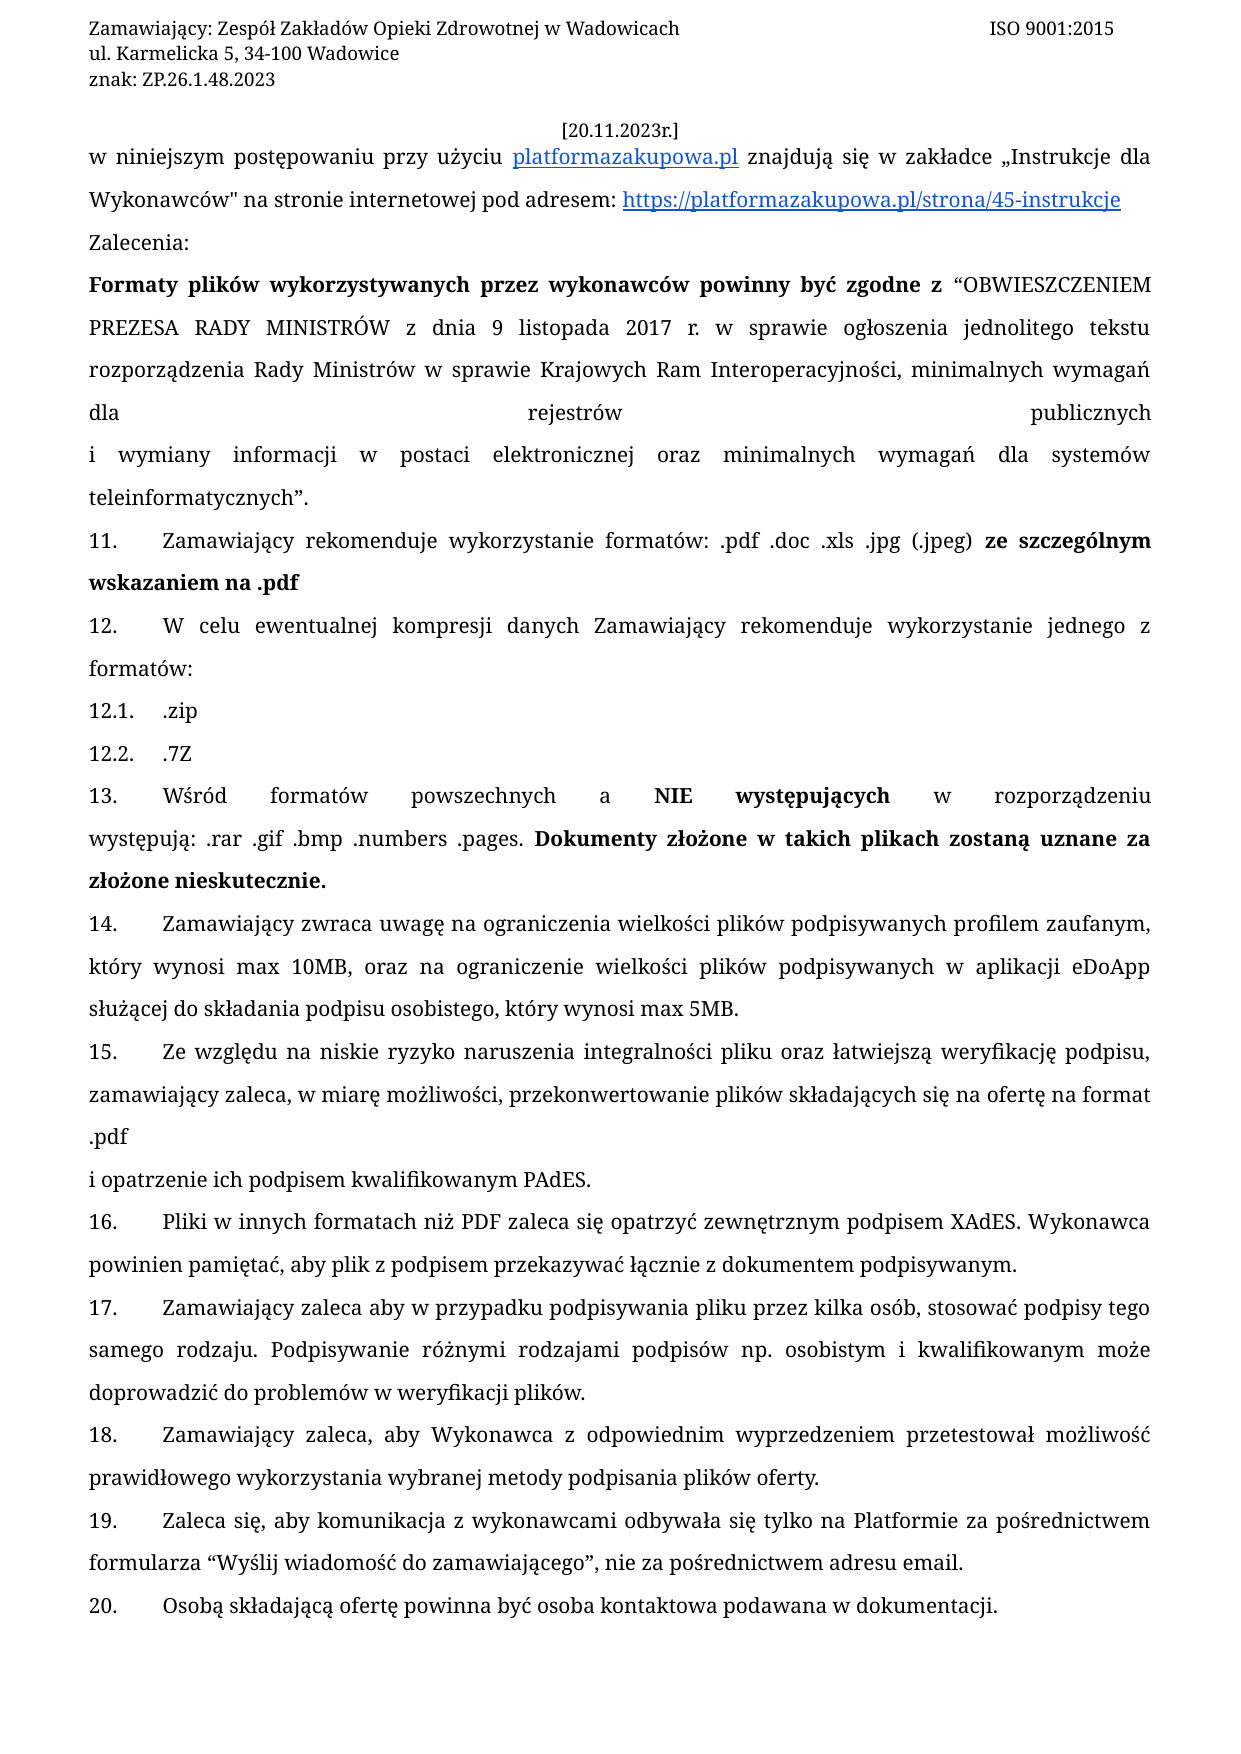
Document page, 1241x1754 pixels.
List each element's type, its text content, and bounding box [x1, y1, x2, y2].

list Zamawiający zwraca uwagę na ograniczenia wielkości plików podpisywanych profilem zaufanym, który wynosi max 10MB, oraz na ograniczenie wielkości plików podpisywanych w aplikacji eDoApp służącej do składania podpisu osobistego, który wynosi max 5MB. [89, 909, 1152, 1023]
list Zamawiający rekomenduje wykorzystanie formatów: .pdf .doc .xls .jpg (.jpeg) ze szczególnym wskazaniem na .pdf [89, 526, 1152, 597]
list Zamawiający zaleca, aby Wykonawca z odpowiednim wyprzedzeniem przetestował możliwość prawidłowego wykorzystania wybranej metody podpisania plików oferty. [89, 1421, 1152, 1492]
list .7Z [89, 739, 1152, 767]
list Osobą składającą ofertę powinna być osoba kontaktowa podawana w dokumentacji. [89, 1591, 1152, 1619]
list .zip [89, 696, 1152, 725]
list Pliki w innych formatach niż PDF zaleca się opatrzyć zewnętrznym podpisem XAdES. Wykonawca powinien pamiętać, aby plik z podpisem przekazywać łącznie z dokumentem podpisywanym. [89, 1207, 1152, 1278]
list Wśród formatów powszechnych a NIE występujących w rozporządzeniu występują: .rar .gif .bmp .numbers .pages. Dokumenty złożone w takich plikach zostaną uznane za złożone nieskutecznie. [89, 781, 1152, 895]
list Zalecenia: [89, 228, 1152, 256]
list W celu ewentualnej kompresji danych Zamawiający rekomenduje wykorzystanie jednego z formatów: [89, 611, 1152, 682]
list Zamawiający zaleca aby w przypadku podpisywania pliku przez kilka osób, stosować podpisy tego samego rodzaju. Podpisywanie różnymi rodzajami podpisów np. osobistym i kwalifikowanym może doprowadzić do problemów w weryfikacji plików. [89, 1293, 1152, 1406]
text Formaty plików wykorzystywanych przez wykonawców powinny być zgodne z “OBWIESZCZENIEM PREZESA RADY MINISTRÓW z dnia 9 listopada 2017 r. w sprawie ogłoszenia jednolitego tekstu rozporządzenia Rady Ministrów w sprawie Krajowych Ram Interoperacyjności, minimalnych wymagań dla rejestrów publicznych i wymiany informacji w postaci elektronicznej oraz minimalnych wymagań dla systemów teleinformatycznych”. [89, 270, 1152, 512]
list Ze względu na niskie ryzyko naruszenia integralności pliku oraz łatwiejszą weryfikację podpisu, zamawiający zaleca, w miarę możliwości, przekonwertowanie plików składających się na ofertę na format .pdf i opatrzenie ich podpisem kwalifikowanym PAdES. [89, 1037, 1152, 1193]
list Zaleca się, aby komunikacja z wykonawcami odbywała się tylko na Platformie za pośrednictwem formularza “Wyślij wiadomość do zamawiającego”, nie za pośrednictwem adresu email. [89, 1506, 1152, 1577]
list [89, 142, 1152, 213]
